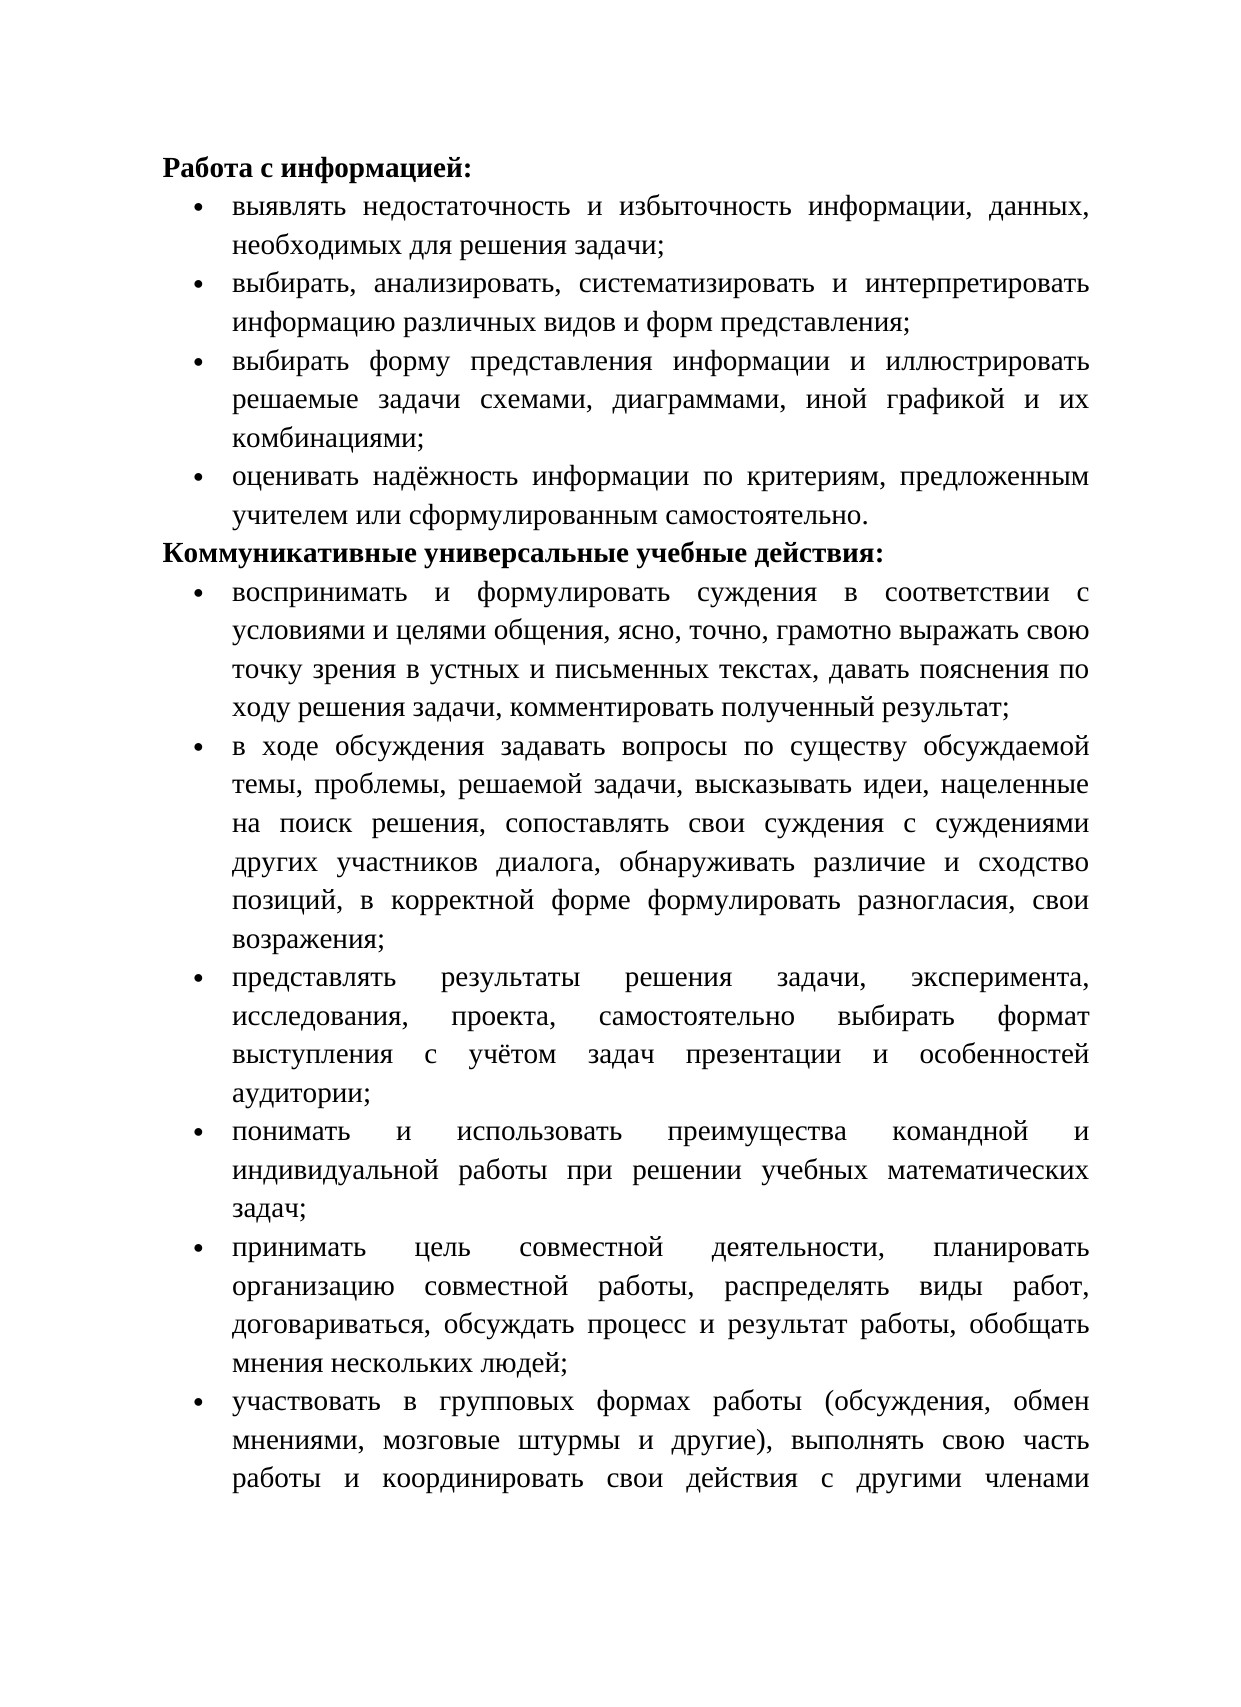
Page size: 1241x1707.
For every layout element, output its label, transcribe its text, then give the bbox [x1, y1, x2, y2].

list в ходе обсуждения задавать вопросы по существу обсуждаемой темы, проблемы, решаемой задачи, высказывать идеи, нацеленные на поиск решения, сопоставлять свои суждения с суждениями других участников диалога, обнаруживать различие и сходство позиций, в корректной форме формулировать разногласия, свои возражения; [194, 728, 1090, 954]
list понимать и использовать преимущества командной и индивидуальной работы при решении учебных математических задач; [194, 1113, 1090, 1224]
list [194, 1383, 1090, 1494]
list воспринимать и формулировать суждения в соответствии с условиями и целями общения, ясно, точно, грамотно выражать свою точку зрения в устных и письменных текстах, давать пояснения по ходу решения задачи, комментировать полученный результат; [194, 574, 1090, 723]
list выявлять недостаточность и избыточность информации, данных, необходимых для решения задачи; [194, 188, 1090, 261]
list выбирать форму представления информации и иллюстрировать решаемые задачи схемами, диаграммами, иной графикой и их комбинациями; [194, 343, 1090, 453]
list принимать цель совместной деятельности, планировать организацию совместной работы, распределять виды работ, договариваться, обсуждать процесс и результат работы, обобщать мнения нескольких людей; [194, 1229, 1090, 1378]
text Работа с информацией: [162, 150, 1090, 183]
list выбирать, анализировать, систематизировать и интерпретировать информацию различных видов и форм представления; [194, 266, 1090, 338]
list представлять результаты решения задачи, эксперимента, исследования, проекта, самостоятельно выбирать формат выступления с учётом задач презентации и особенностей аудитории; [194, 959, 1090, 1108]
list оценивать надёжность информации по критериям, предложенным учителем или сформулированным самостоятельно. [194, 458, 1090, 530]
text Коммуникативные универсальные учебные действия: [162, 535, 1090, 569]
